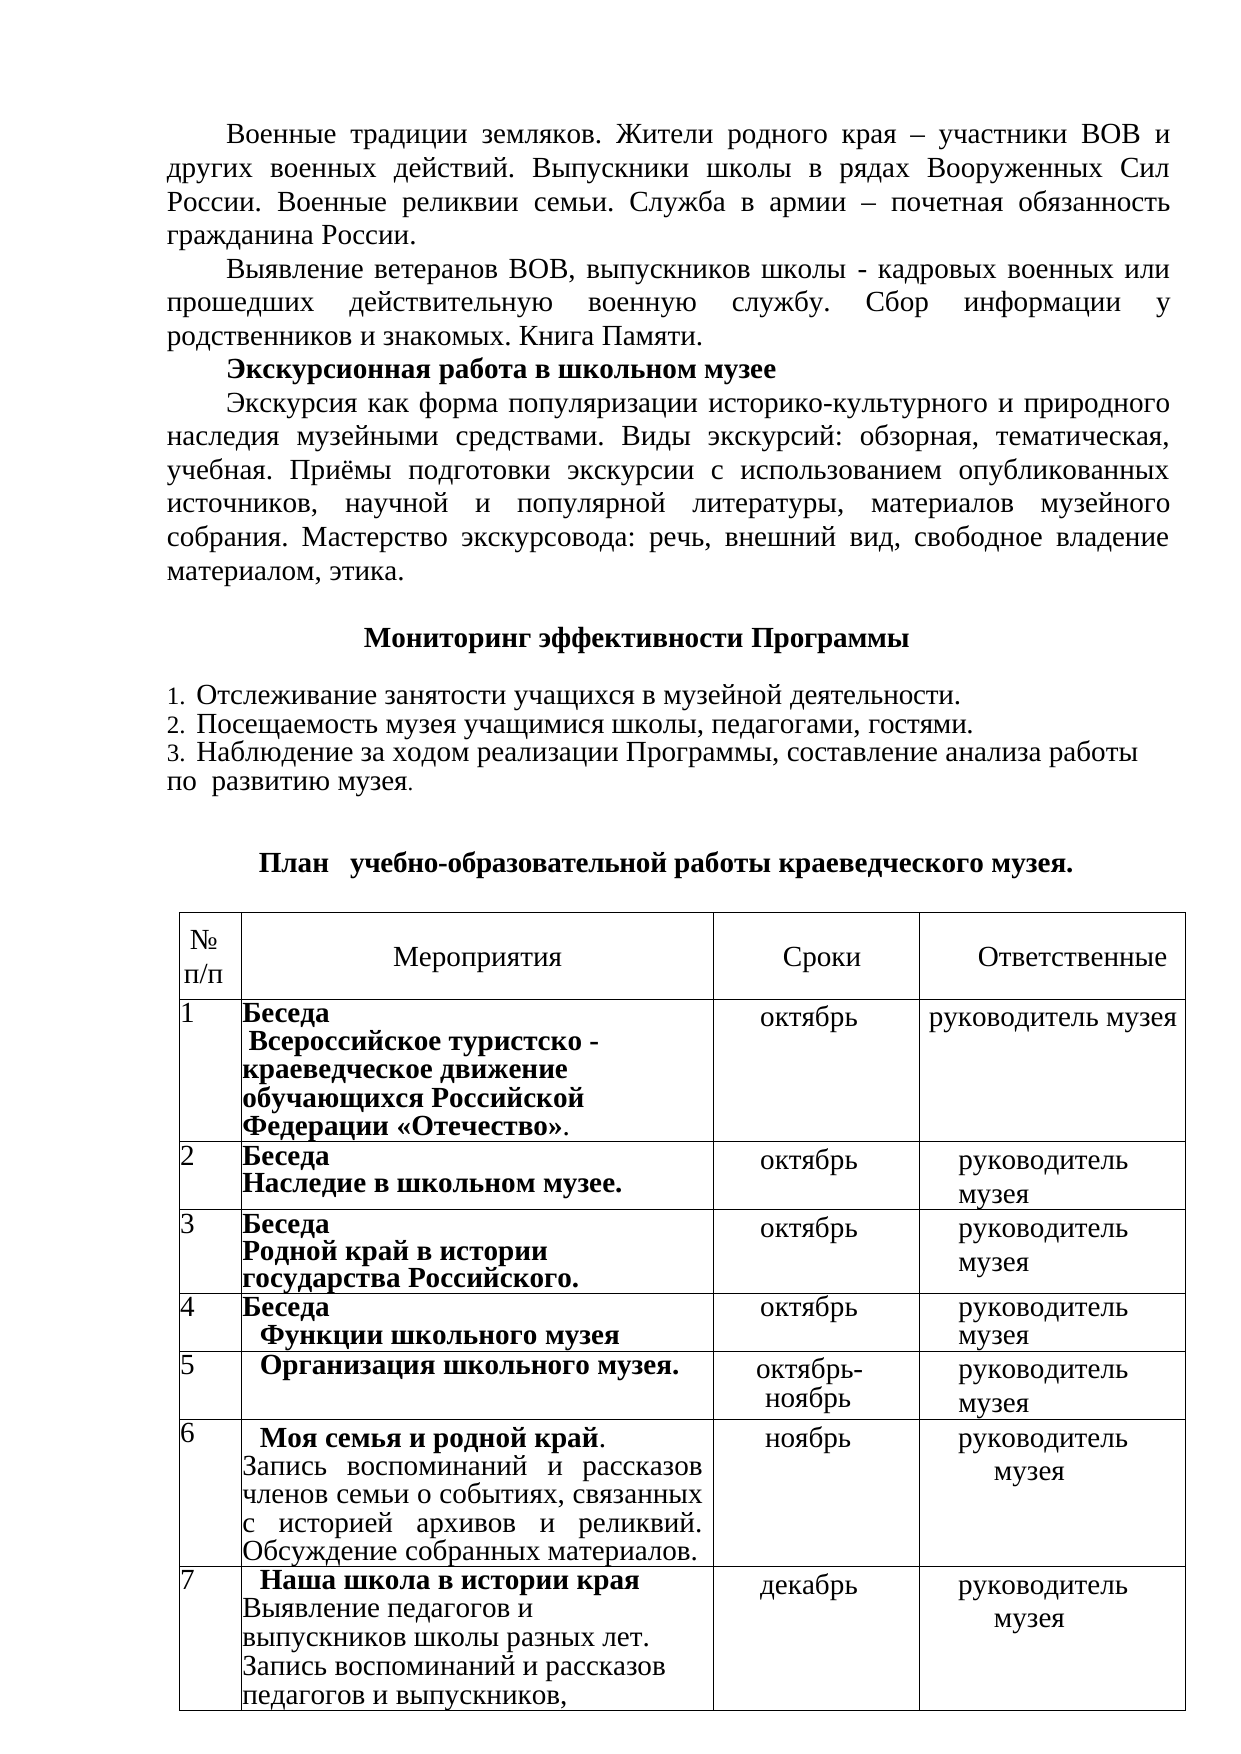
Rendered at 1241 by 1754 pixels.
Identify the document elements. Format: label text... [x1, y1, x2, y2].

table_cell руководитель музея [920, 1420, 1185, 1566]
table_cell 1 [180, 1000, 241, 1141]
table_cell 5 [180, 1352, 241, 1419]
text Мониторинг эффективности Программы [167, 620, 1165, 653]
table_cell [242, 1567, 713, 1710]
table_cell руководитель музея [920, 1210, 1185, 1293]
table_cell руководитель музея [920, 1000, 1185, 1141]
table_header Сроки [714, 913, 919, 998]
list Отслеживание занятости учащихся в музейной деятельности. [167, 682, 1165, 710]
table_cell руководитель музея [920, 1352, 1185, 1419]
subtitle Экскурсионная работа в школьном музее [167, 352, 1170, 385]
table_cell Беседа Родной край в истории государства Российского. [242, 1210, 713, 1293]
table_cell октябрь [714, 1142, 919, 1209]
table_cell ноябрь [714, 1420, 919, 1566]
list Наблюдение за ходом реализации Программы, составление анализа работы по развитию музея. [167, 739, 1165, 796]
subtitle План учебно-образовательной работы краеведческого музея. [167, 845, 1165, 878]
table_header № п/п [180, 913, 241, 998]
table_cell руководитель музея [920, 1142, 1185, 1209]
table_cell руководитель музея [920, 1294, 1185, 1351]
table_cell Моя семья и родной край. Запись воспоминаний и рассказов членов семьи о событиях, связанных с историей архивов и реликвий. Обсуждение собранных материалов. [242, 1420, 713, 1566]
table_cell Беседа Наследие в школьном музее. [242, 1142, 713, 1209]
table_header Мероприятия [242, 913, 713, 998]
table_cell 6 [180, 1420, 241, 1566]
table_cell Беседа Функции школьного музея [242, 1294, 713, 1351]
table_cell октябрь [714, 1000, 919, 1141]
list Посещаемость музея учащимися школы, педагогами, гостями. [167, 710, 1165, 739]
text Выявление ветеранов ВОВ, выпускников школы - кадровых военных или прошедших действительную военную службу. Сбор информации у родственников и знакомых. Книга Памяти. [167, 251, 1170, 351]
table_cell 3 [180, 1210, 241, 1293]
table_cell октябрь [714, 1210, 919, 1293]
text Экскурсия как форма популяризации историко-культурного и природного наследия музейными средствами. Виды экскурсий: обзорная, тематическая, учебная. Приёмы подготовки экскурсии с использованием опубликованных источников, научной и популярной литературы, материалов музейного собрания. Мастерство экскурсовода: речь, внешний вид, свободное владение материалом, этика. [167, 385, 1170, 586]
table_cell декабрь [714, 1567, 919, 1710]
table_cell руководитель музея [920, 1567, 1185, 1710]
table_cell 7 [180, 1567, 241, 1710]
table_cell октябрь [714, 1294, 919, 1351]
table_cell 2 [180, 1142, 241, 1209]
table_cell Беседа Всероссийское туристско -краеведческое движение обучающихся Российской Федерации «Отечество». [242, 1000, 713, 1141]
text Военные традиции земляков. Жители родного края – участники ВОВ и других военных действий. Выпускники школы в рядах Вооруженных Сил России. Военные реликвии семьи. Служба в армии – почетная обязанность гражданина России. [167, 117, 1170, 251]
table_cell 4 [180, 1294, 241, 1351]
table_header Ответственные [920, 913, 1185, 998]
table_cell октябрь- ноябрь [714, 1352, 919, 1419]
table_cell Организация школьного музея. [242, 1352, 713, 1419]
